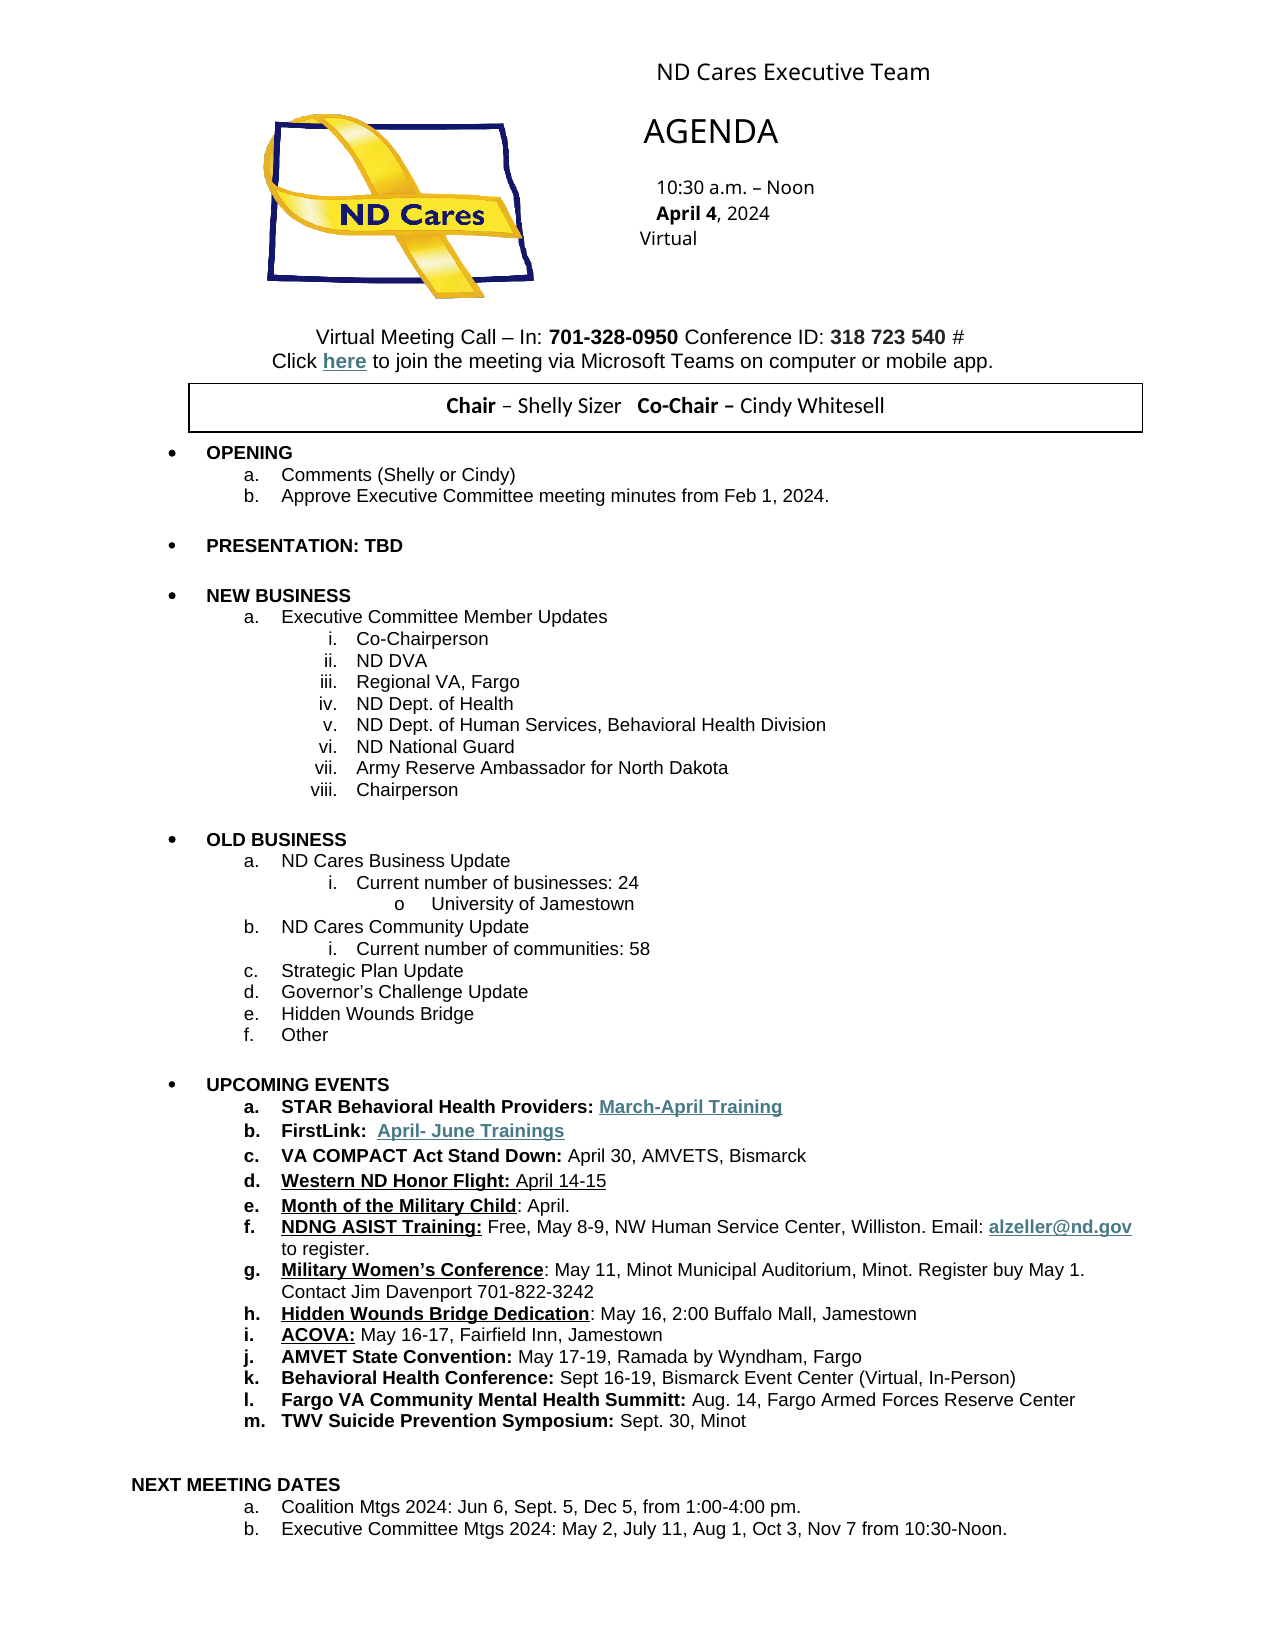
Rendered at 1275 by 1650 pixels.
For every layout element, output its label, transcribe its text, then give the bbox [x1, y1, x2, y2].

text Virtual [506, 226, 1134, 251]
list Hidden Wounds Bridge Dedication: May 16, 2:00 Buffalo Mall, Jamestown [244, 1302, 1134, 1324]
list Other [244, 1024, 1134, 1074]
list Current number of communities: 58 [337, 938, 1134, 959]
text Click here to join the meeting via Microsoft Teams on computer or mobile app. [131, 349, 1134, 373]
list Behavioral Health Conference: Sept 16-19, Bismarck Event Center (Virtual, In-Person) [244, 1367, 1134, 1389]
list ND Cares Business Update [244, 850, 1134, 872]
text NEXT MEETING DATES [131, 1474, 1134, 1496]
list NDNG ASIST Training: Free, May 8-9, NW Human Service Center, Williston. Email: alzeller@nd.gov to register. [244, 1216, 1134, 1259]
list Regional VA, Fargo [337, 671, 1134, 692]
list ND DVA [337, 649, 1134, 671]
list Western ND Honor Flight: April 14-15 [244, 1170, 1134, 1191]
list OLD BUSINESS [169, 828, 1134, 850]
list PRESENTATION: TBD [169, 535, 1134, 584]
text 10:30 a.m. – Noon [206, 174, 1134, 200]
text ND Cares Executive Team [581, 56, 1134, 87]
list Co-Chairperson [337, 628, 1134, 649]
picture [256, 226, 539, 301]
list Military Women’s Conference: May 11, Minot Municipal Auditorium, Minot. Register buy May 1. Contact Jim Davenport 701-822-3242 [244, 1259, 1134, 1302]
list Fargo VA Community Mental Health Summitt: Aug. 14, Fargo Armed Forces Reserve Center [244, 1389, 1134, 1410]
list Executive Committee Mtgs 2024: May 2, July 11, Aug 1, Oct 3, Nov 7 from 10:30-Noon. [244, 1517, 1134, 1539]
list ACOVA: May 16-17, Fairfield Inn, Jamestown [244, 1324, 1134, 1346]
list Executive Committee Member Updates [244, 606, 1134, 628]
list ND National Guard [337, 736, 1134, 757]
list Current number of businesses: 24 [337, 872, 1134, 893]
list OPENING [169, 442, 1134, 464]
list Coalition Mtgs 2024: Jun 6, Sept. 5, Dec 5, from 1:00-4:00 pm. [244, 1496, 1134, 1517]
list TWV Suicide Prevention Symposium: Sept. 30, Minot [244, 1410, 1134, 1432]
text AGENDA [131, 108, 1134, 154]
list AMVET State Convention: May 17-19, Ramada by Wyndham, Fargo [244, 1346, 1134, 1367]
list UPCOMING EVENTS [169, 1074, 1134, 1095]
list Hidden Wounds Bridge [244, 1003, 1134, 1024]
list Army Reserve Ambassador for North Dakota [337, 757, 1134, 779]
text April 4, 2024 [206, 200, 1134, 226]
list Strategic Plan Update [244, 959, 1134, 981]
list STAR Behavioral Health Providers: March-April Training [244, 1095, 1134, 1117]
list FirstLink: April- June Trainings [244, 1120, 1134, 1142]
picture [256, 154, 539, 174]
list University of Jamestown [394, 893, 1134, 916]
text Virtual Meeting Call – In: 701-328-0950 Conference ID: 318 723 540 # [206, 325, 1134, 349]
list Comments (Shelly or Cindy) [244, 464, 1134, 485]
list NEW BUSINESS [169, 584, 1134, 606]
list Approve Executive Committee meeting minutes from Feb 1, 2024. [244, 485, 1134, 535]
list ND Dept. of Human Services, Behavioral Health Division [337, 714, 1134, 736]
list Month of the Military Child: April. [244, 1194, 1134, 1216]
list Governor’s Challenge Update [244, 981, 1134, 1003]
list VA COMPACT Act Stand Down: April 30, AMVETS, Bismarck [244, 1145, 1134, 1167]
list ND Cares Community Update [244, 916, 1134, 938]
list Chairperson [337, 779, 1134, 828]
list ND Dept. of Health [337, 692, 1134, 714]
